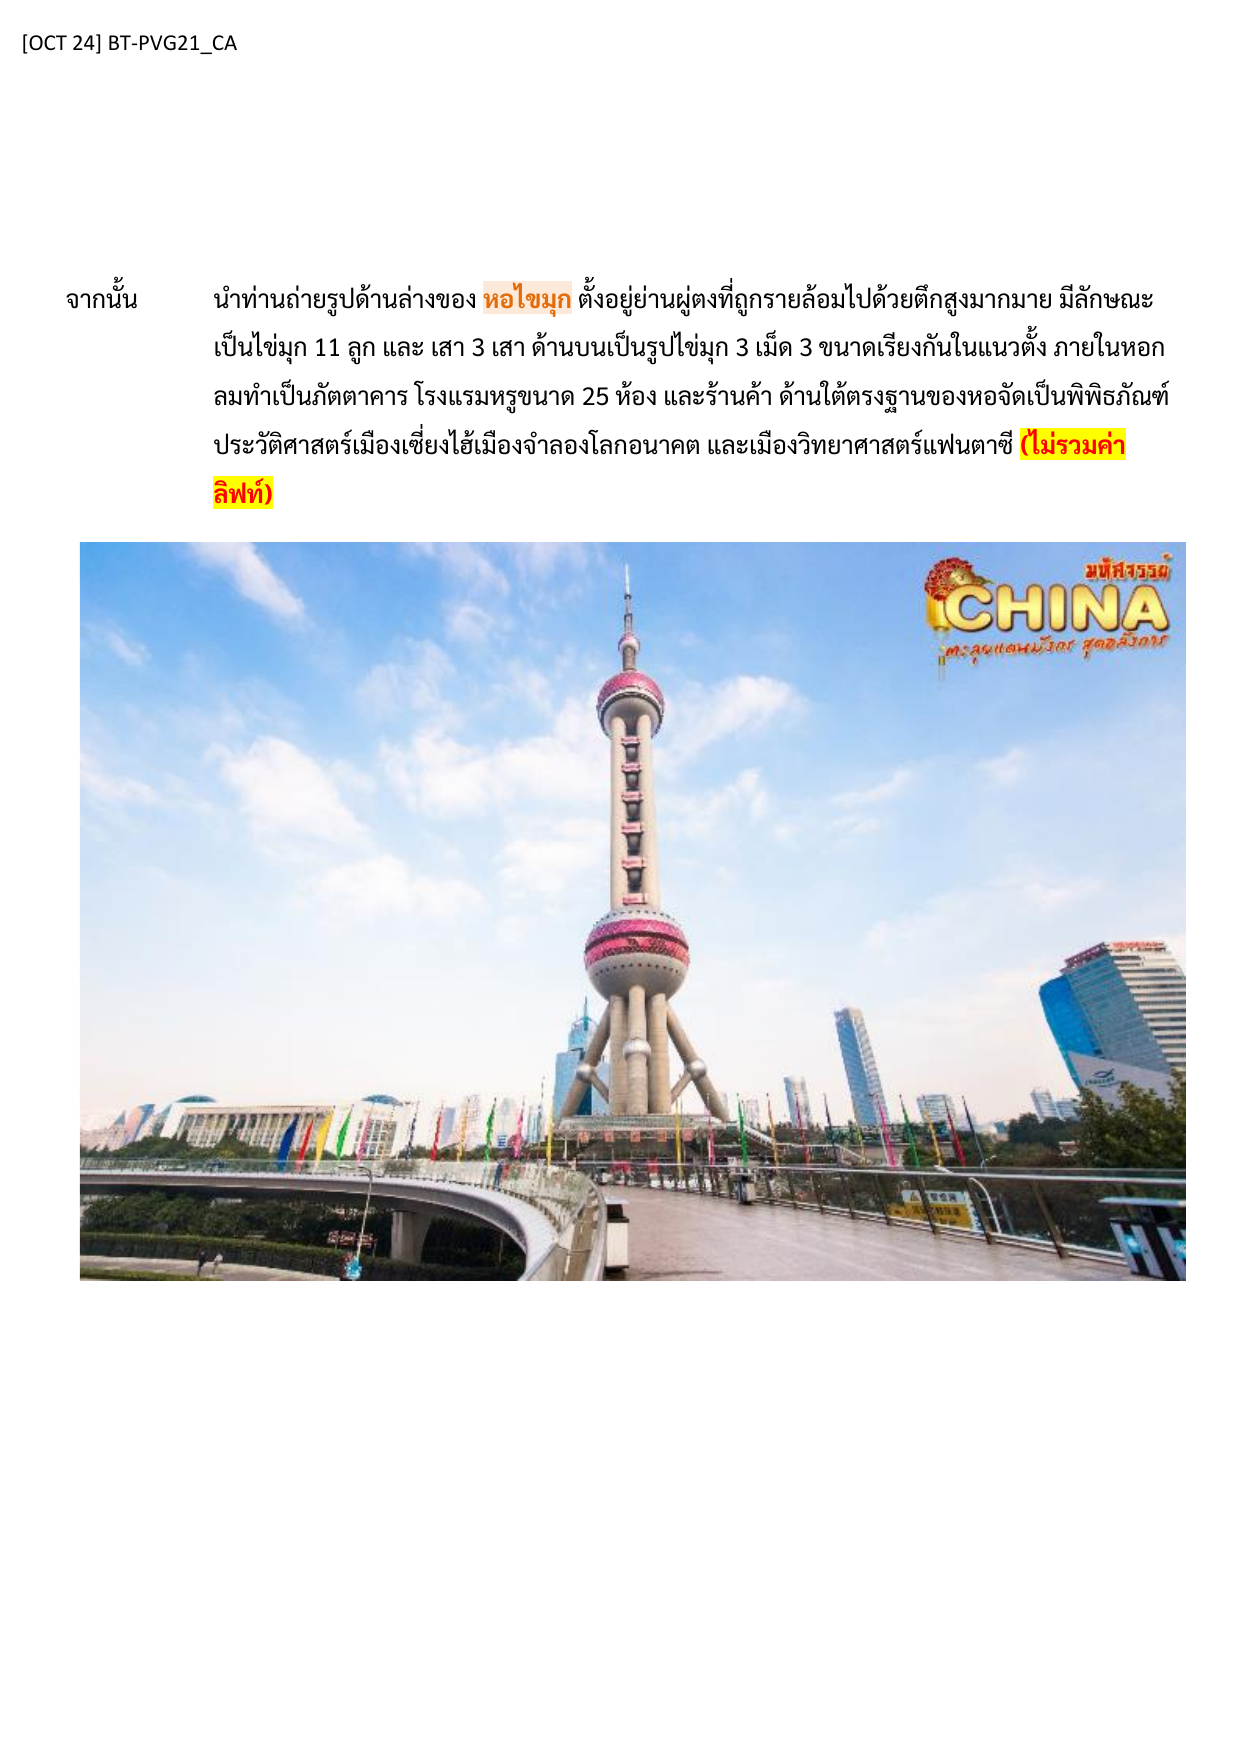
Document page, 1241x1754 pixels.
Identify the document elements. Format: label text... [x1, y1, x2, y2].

text จากนั้น นำท่านถ่ายรูปด้านล่างของ หอไขมุก ตั้งอยู่ย่านผู่ตงที่ถูกรายล้อมไปด้วยตึกสูงมากมาย มีลักษณะเป็นไข่มุก 11 ลูก และ เสา 3 เสา ด้านบนเป็นรูปไข่มุก 3 เม็ด 3 ขนาดเรียงกันในแนวตั้ง ภายในหอกลมทำเป็นภัตตาคาร โรงแรมหรูขนาด 25 ห้อง และร้านค้า ด้านใต้ตรงฐานของหอจัดเป็นพิพิธภัณฑ์ประวัติศาสตร์เมืองเซี่ยงไฮ้เมืองจำลองโลกอนาคต และเมืองวิทยาศาสตร์แฟนตาซี (ไม่รวมค่าลิฟท์) [66, 281, 1173, 509]
picture [79, 542, 1186, 1281]
